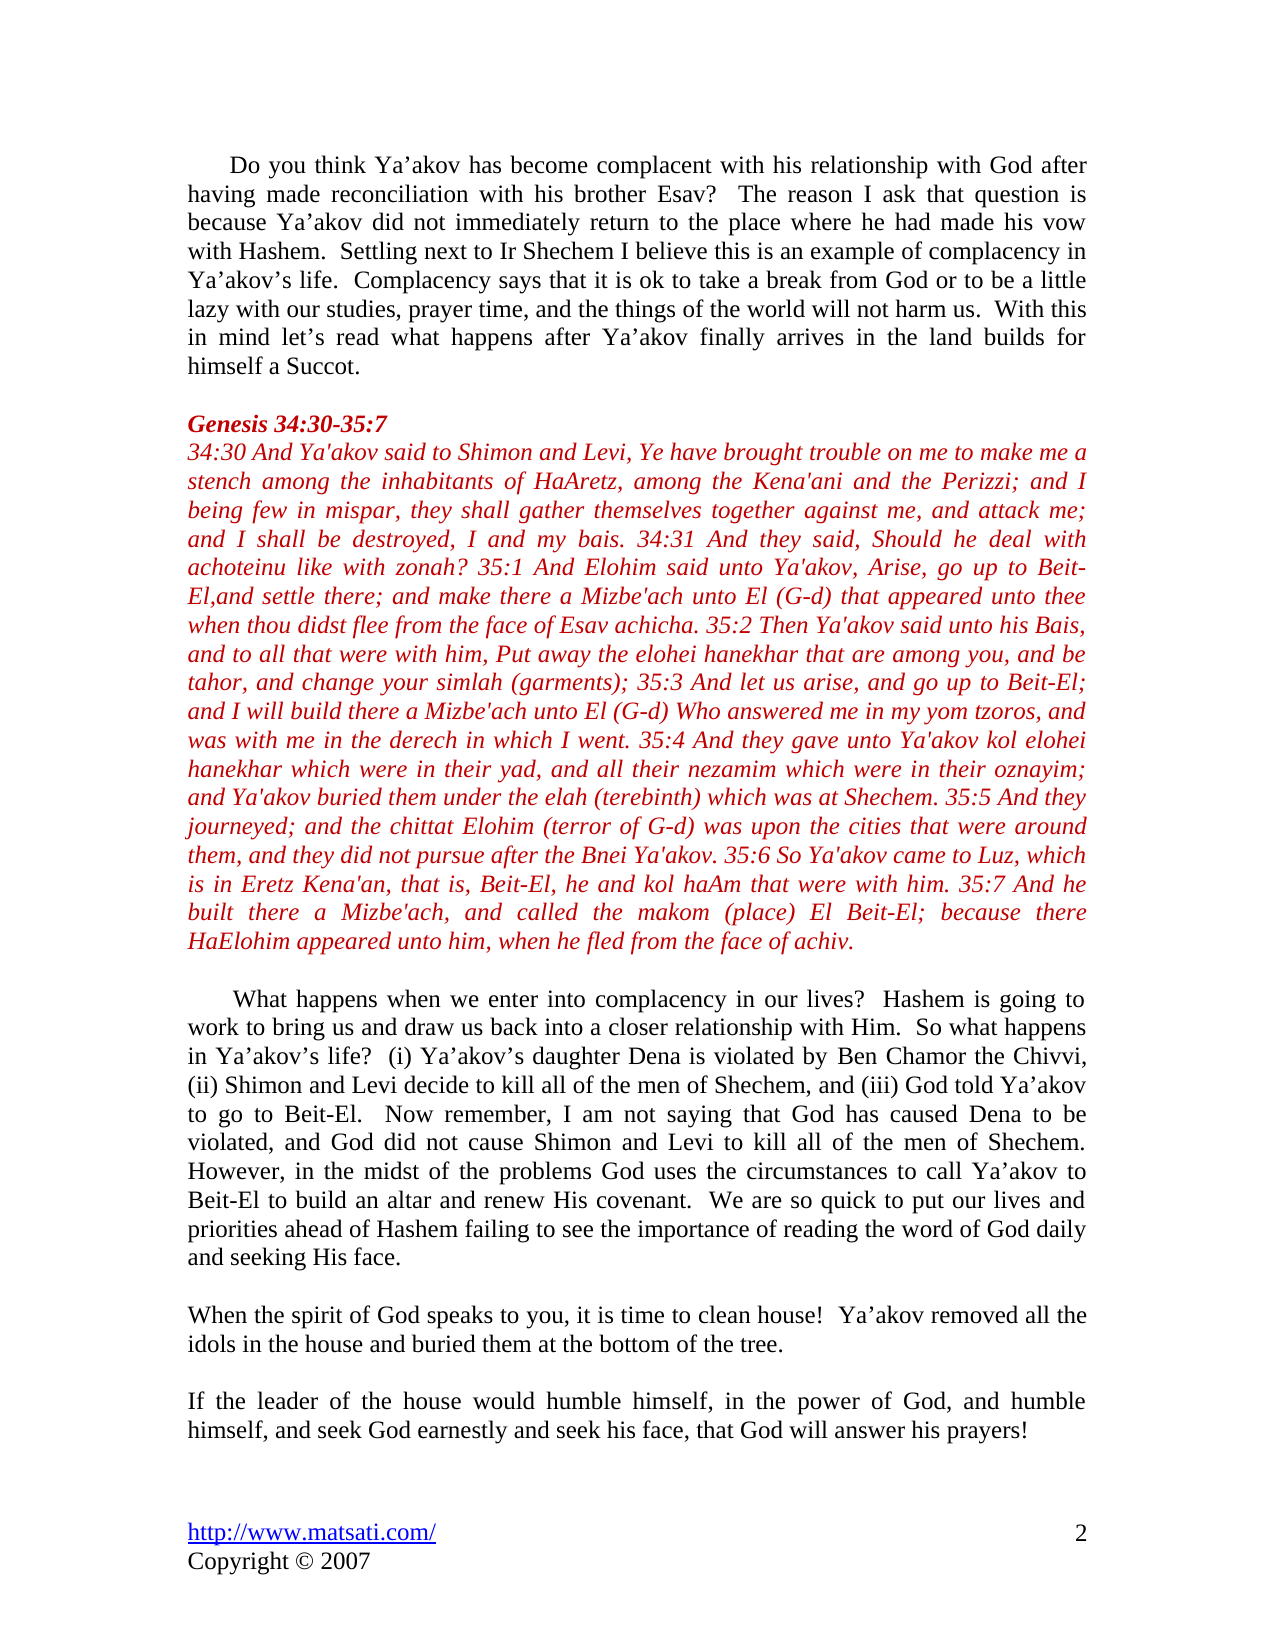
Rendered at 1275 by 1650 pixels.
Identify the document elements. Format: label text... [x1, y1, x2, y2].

text Do you think Ya’akov has become complacent with his relationship with God after having made reconciliation with his brother Esav? The reason I ask that question is because Ya’akov did not immediately return to the place where he had made his vow with Hashem. Settling next to Ir Shechem I believe this is an example of complacency in Ya’akov’s life. Complacency says that it is ok to take a break from God or to be a little lazy with our studies, prayer time, and the things of the world will not harm us. With this in mind let’s read what happens after Ya’akov finally arrives in the land builds for himself a Succot. [187, 150, 1087, 380]
text 34:30 And Ya'akov said to Shimon and Levi, Ye have brought trouble on me to make me a stench among the inhabitants of HaAretz, among the Kena'ani and the Perizzi; and I being few in mispar, they shall gather themselves together against me, and attack me; and I shall be destroyed, I and my bais. 34:31 And they said, Should he deal with achoteinu like with zonah? 35:1 And Elohim said unto Ya'akov, Arise, go up to Beit-El,and settle there; and make there a Mizbe'ach unto El (G-d) that appeared unto thee when thou didst flee from the face of Esav achicha. 35:2 Then Ya'akov said unto his Bais, and to all that were with him, Put away the elohei hanekhar that are among you, and be tahor, and change your simlah (garments); 35:3 And let us arise, and go up to Beit-El; and I will build there a Mizbe'ach unto El (G-d) Who answered me in my yom tzoros, and was with me in the derech in which I went. 35:4 And they gave unto Ya'akov kol elohei hanekhar which were in their yad, and all their nezamim which were in their oznayim; and Ya'akov buried them under the elah (terebinth) which was at Shechem. 35:5 And they journeyed; and the chittat Elohim (terror of G-d) was upon the cities that were around them, and they did not pursue after the Bnei Ya'akov. 35:6 So Ya'akov came to Luz, which is in Eretz Kena'an, that is, Beit-El, he and kol haAm that were with him. 35:7 And he built there a Mizbe'ach, and called the makom (place) El Beit-El; because there HaElohim appeared unto him, when he fled from the face of achiv. [187, 437, 1087, 955]
text If the leader of the house would humble himself, in the power of God, and humble himself, and seek God earnestly and seek his face, that God will answer his prayers! [187, 1386, 1087, 1444]
text What happens when we enter into complacency in our lives? Hashem is going to work to bring us and draw us back into a closer relationship with Him. So what happens in Ya’akov’s life? (i) Ya’akov’s daughter Dena is violated by Ben Chamor the Chivvi, (ii) Shimon and Levi decide to kill all of the men of Shechem, and (iii) God told Ya’akov to go to Beit-El. Now remember, I am not saying that God has caused Dena to be violated, and God did not cause Shimon and Levi to kill all of the men of Shechem. However, in the midst of the problems God uses the circumstances to call Ya’akov to Beit-El to build an altar and renew His covenant. We are so quick to put our lives and priorities ahead of Hashem failing to see the importance of reading the word of God daily and seeking His face. [187, 984, 1087, 1271]
text Genesis 34:30-35:7 [187, 409, 1087, 437]
text When the spirit of God speaks to you, it is time to clean house! Ya’akov removed all the idols in the house and buried them at the bottom of the tree. [187, 1300, 1087, 1357]
